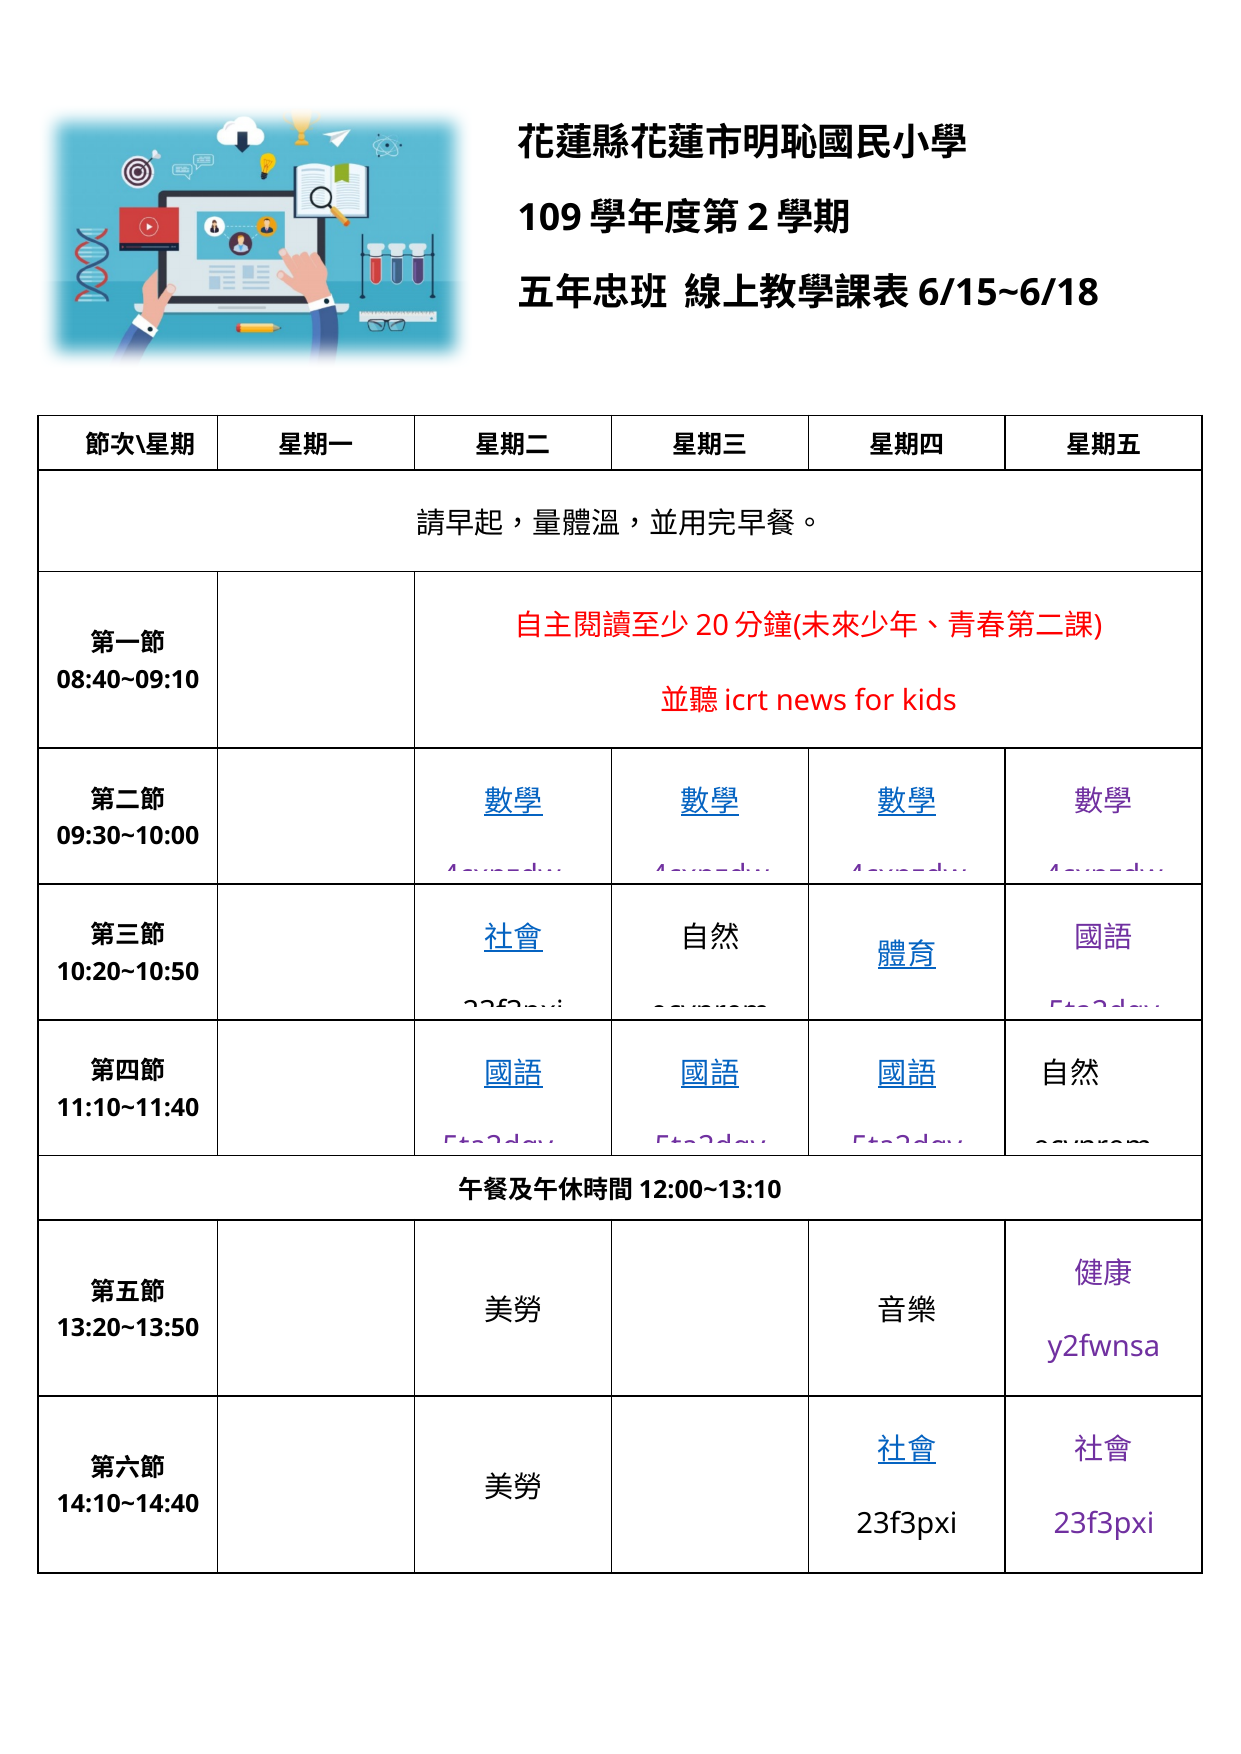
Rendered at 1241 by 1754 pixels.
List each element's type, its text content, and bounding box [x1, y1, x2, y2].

table_cell 國語 5ta2dgy [612, 1021, 808, 1155]
table_cell [218, 1397, 414, 1572]
table_cell 第一節 08:40~09:10 [39, 572, 217, 747]
table_cell 自然 ecvnrem [1006, 1021, 1201, 1155]
table_header 花蓮縣花蓮市明恥國民小學 109學年度第2學期 五年忠班 線上教學課表 6/15~6/18 [38, 90, 1202, 414]
table_cell 國語 5ta2dgy [1006, 885, 1201, 1019]
table_cell 社會 23f3pxi [1006, 1397, 1201, 1572]
table_cell [218, 749, 414, 883]
table_cell 星期三 [612, 416, 808, 469]
table_cell 第三節 10:20~10:50 [39, 885, 217, 1019]
table_cell [612, 1397, 808, 1572]
table_cell 數學 4cxpzdw [809, 749, 1004, 883]
table_cell 國語 5ta2dgy [809, 1021, 1004, 1155]
table_cell 社會 23f3pxi [415, 885, 611, 1019]
table_cell [218, 572, 414, 747]
table_cell 數學 4cxpzdw [1006, 749, 1201, 883]
table_cell 數學 4cxpzdw [612, 749, 808, 883]
table_cell 音樂 [809, 1221, 1004, 1395]
table_cell 社會 23f3pxi [809, 1397, 1004, 1572]
table_cell [612, 1221, 808, 1395]
table_cell 節次\星期 [39, 416, 217, 469]
table_cell 體育 [809, 885, 1004, 1019]
table_cell 星期二 [415, 416, 611, 469]
table_cell 美勞 [415, 1397, 611, 1572]
table_cell [218, 1221, 414, 1395]
table_cell 第四節 11:10~11:40 [39, 1021, 217, 1155]
table_cell 數學 4cxpzdw [415, 749, 611, 883]
table_cell 第二節 09:30~10:00 [39, 749, 217, 883]
table_cell 第六節 14:10~14:40 [39, 1397, 217, 1572]
table_cell 第五節 13:20~13:50 [39, 1221, 217, 1395]
table_cell 星期五 [1006, 416, 1201, 469]
table_cell [218, 885, 414, 1019]
table_cell [218, 1021, 414, 1155]
table_cell 星期一 [218, 416, 414, 469]
table_cell 美勞 [415, 1221, 611, 1395]
table_cell 國語 5ta2dgy [415, 1021, 611, 1155]
table_cell 午餐及午休時間12:00~13:10 [39, 1156, 1201, 1219]
table_cell 自然 ecvnrem [612, 885, 808, 1019]
table_cell 自主閱讀至少20分鐘(未來少年、青春第二課) 並聽icrt news for kids [415, 572, 1201, 747]
picture [68, 134, 444, 340]
table_cell 健康 y2fwnsa [1006, 1221, 1201, 1395]
table_cell 請早起，量體溫，並用完早餐。 [39, 471, 1201, 571]
table_cell 星期四 [809, 416, 1004, 469]
